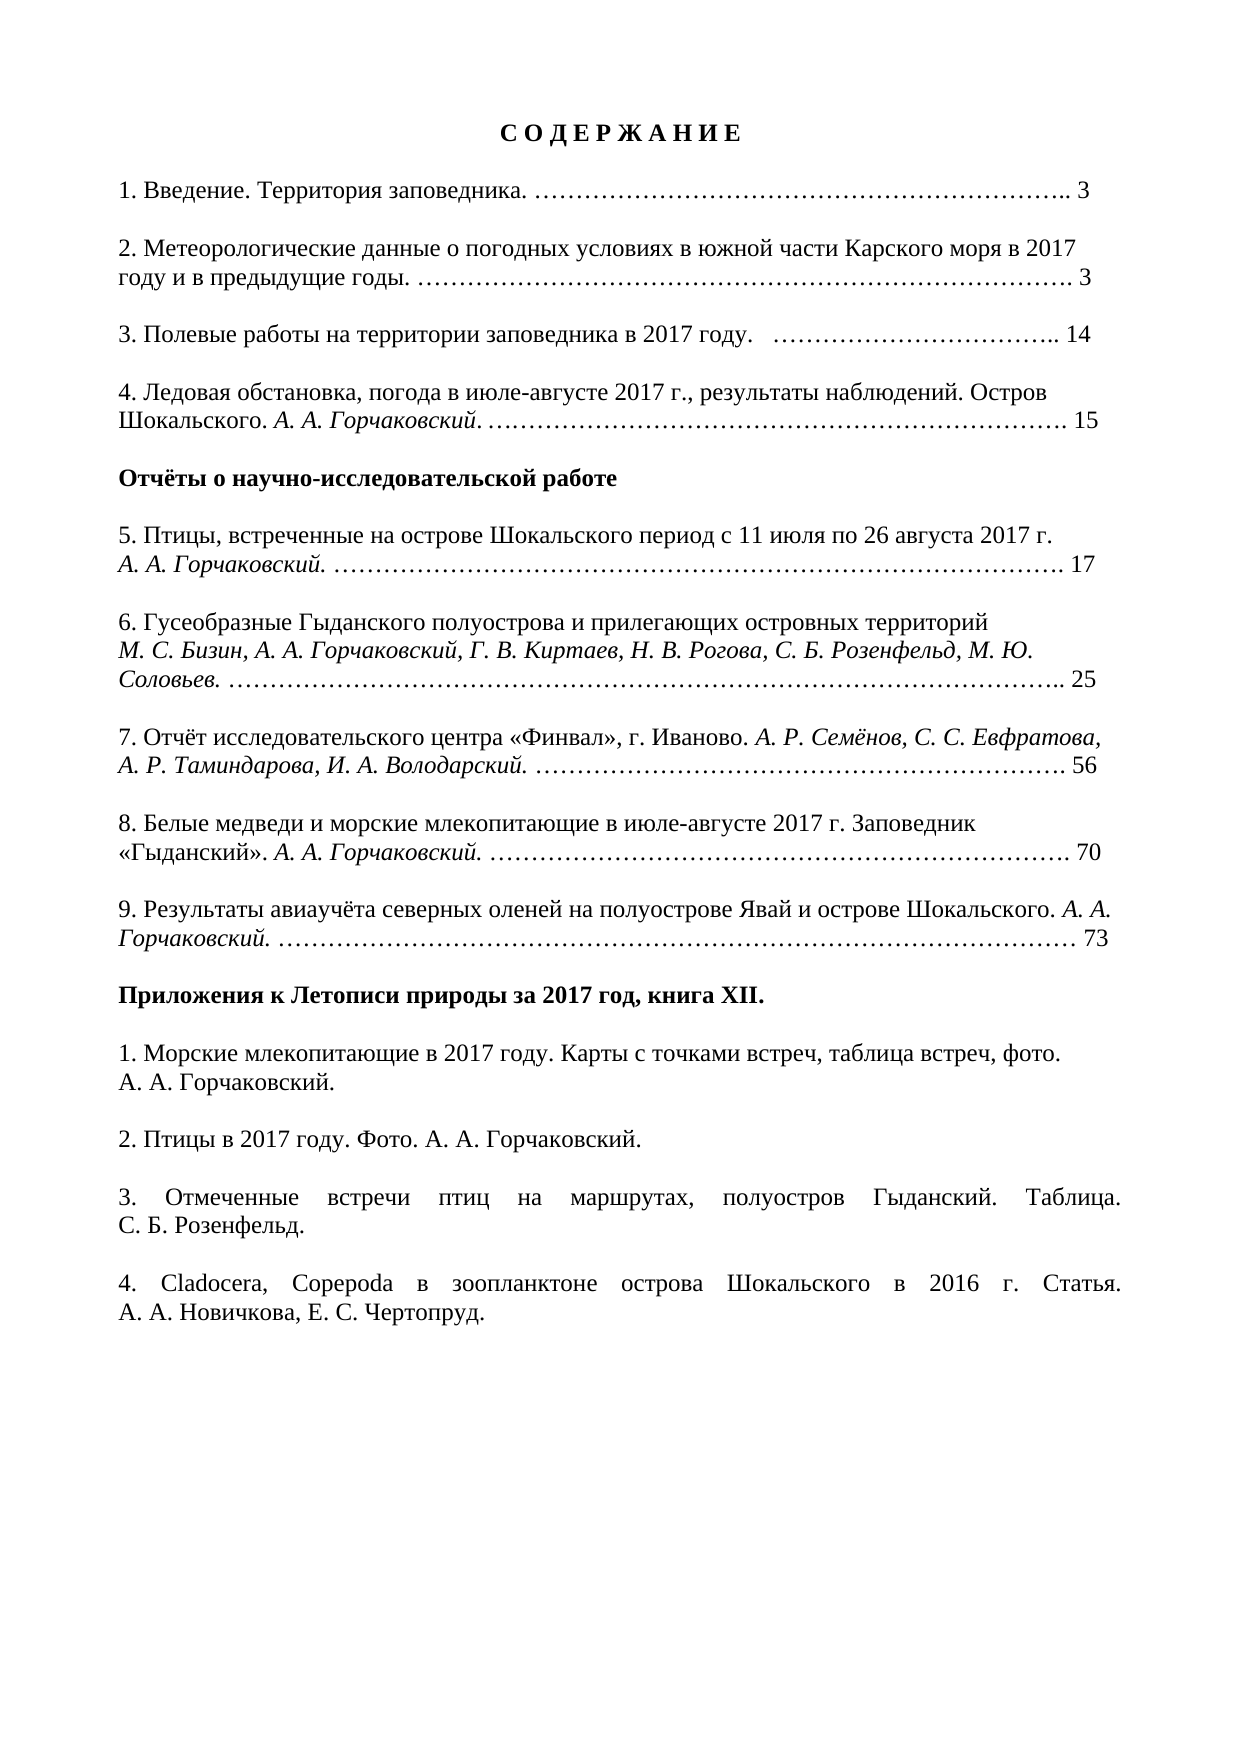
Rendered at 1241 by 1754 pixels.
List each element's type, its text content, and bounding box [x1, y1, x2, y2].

text 5. Птицы, встреченные на острове Шокальского период с 11 июля по 26 августа 2017 г. [118, 521, 1122, 549]
text 6. Гусеобразные Гыданского полуострова и прилегающих островных территорий [118, 607, 1122, 636]
text М. С. Бизин, А. А. Горчаковский, Г. В. Киртаев, Н. В. Рогова, С. Б. Розенфельд, М. Ю. Соловьев. ……………………………………………………………………………………….. 25 [118, 636, 1122, 693]
text 8. Белые медведи и морские млекопитающие в июле-августе 2017 г. Заповедник «Гыданский». А. А. Горчаковский. ……………………………………………………………. 70 [118, 808, 1122, 866]
text А. А. Горчаковский. ……………………………………………………………………………. 17 [118, 549, 1122, 578]
text 7. Отчёт исследовательского центра «Финвал», г. Иваново. А. Р. Семёнов, С. С. Евфратова, А. Р. Таминдарова, И. А. Володарский. ………………………………………………………. 56 [118, 722, 1122, 779]
text С О Д Е Р Ж А Н И Е [118, 118, 1122, 147]
text Отчёты о научно-исследовательской работе [118, 463, 1122, 492]
text 4. Ледовая обстановка, погода в июле-августе 2017 г., результаты наблюдений. Остров Шокальского. А. А. Горчаковский. ……………………………………………………………. 15 [118, 377, 1122, 434]
text 3. Полевые работы на территории заповедника в 2017 году. …………………………….. 14 [118, 319, 1122, 348]
text 1. Морские млекопитающие в 2017 году. Карты с точками встреч, таблица встреч, фото. А. А. Горчаковский. [118, 1038, 1122, 1096]
text 4. Cladocera, Copepoda в зоопланктоне острова Шокальского в 2016 г. Статья. А. А. Новичкова, Е. С. Чертопруд. [118, 1268, 1122, 1326]
text 2. Птицы в 2017 году. Фото. А. А. Горчаковский. [118, 1124, 1122, 1153]
text 2. Метеорологические данные о погодных условиях в южной части Карского моря в 2017 году и в предыдущие годы. ……………………………………………………………………. 3 [118, 233, 1122, 291]
text 9. Результаты авиаучёта северных оленей на полуострове Явай и острове Шокальского. А. А. Горчаковский. …………………………………………………………………………………… 73 [118, 894, 1122, 952]
text 3. Отмеченные встречи птиц на маршрутах, полуостров Гыданский. Таблица. С. Б. Розенфельд. [118, 1182, 1122, 1239]
text Приложения к Летописи природы за 2017 год, книга ХII. [118, 981, 1122, 1009]
text 1. Введение. Территория заповедника. ……………………………………………………….. 3 [118, 176, 1122, 204]
